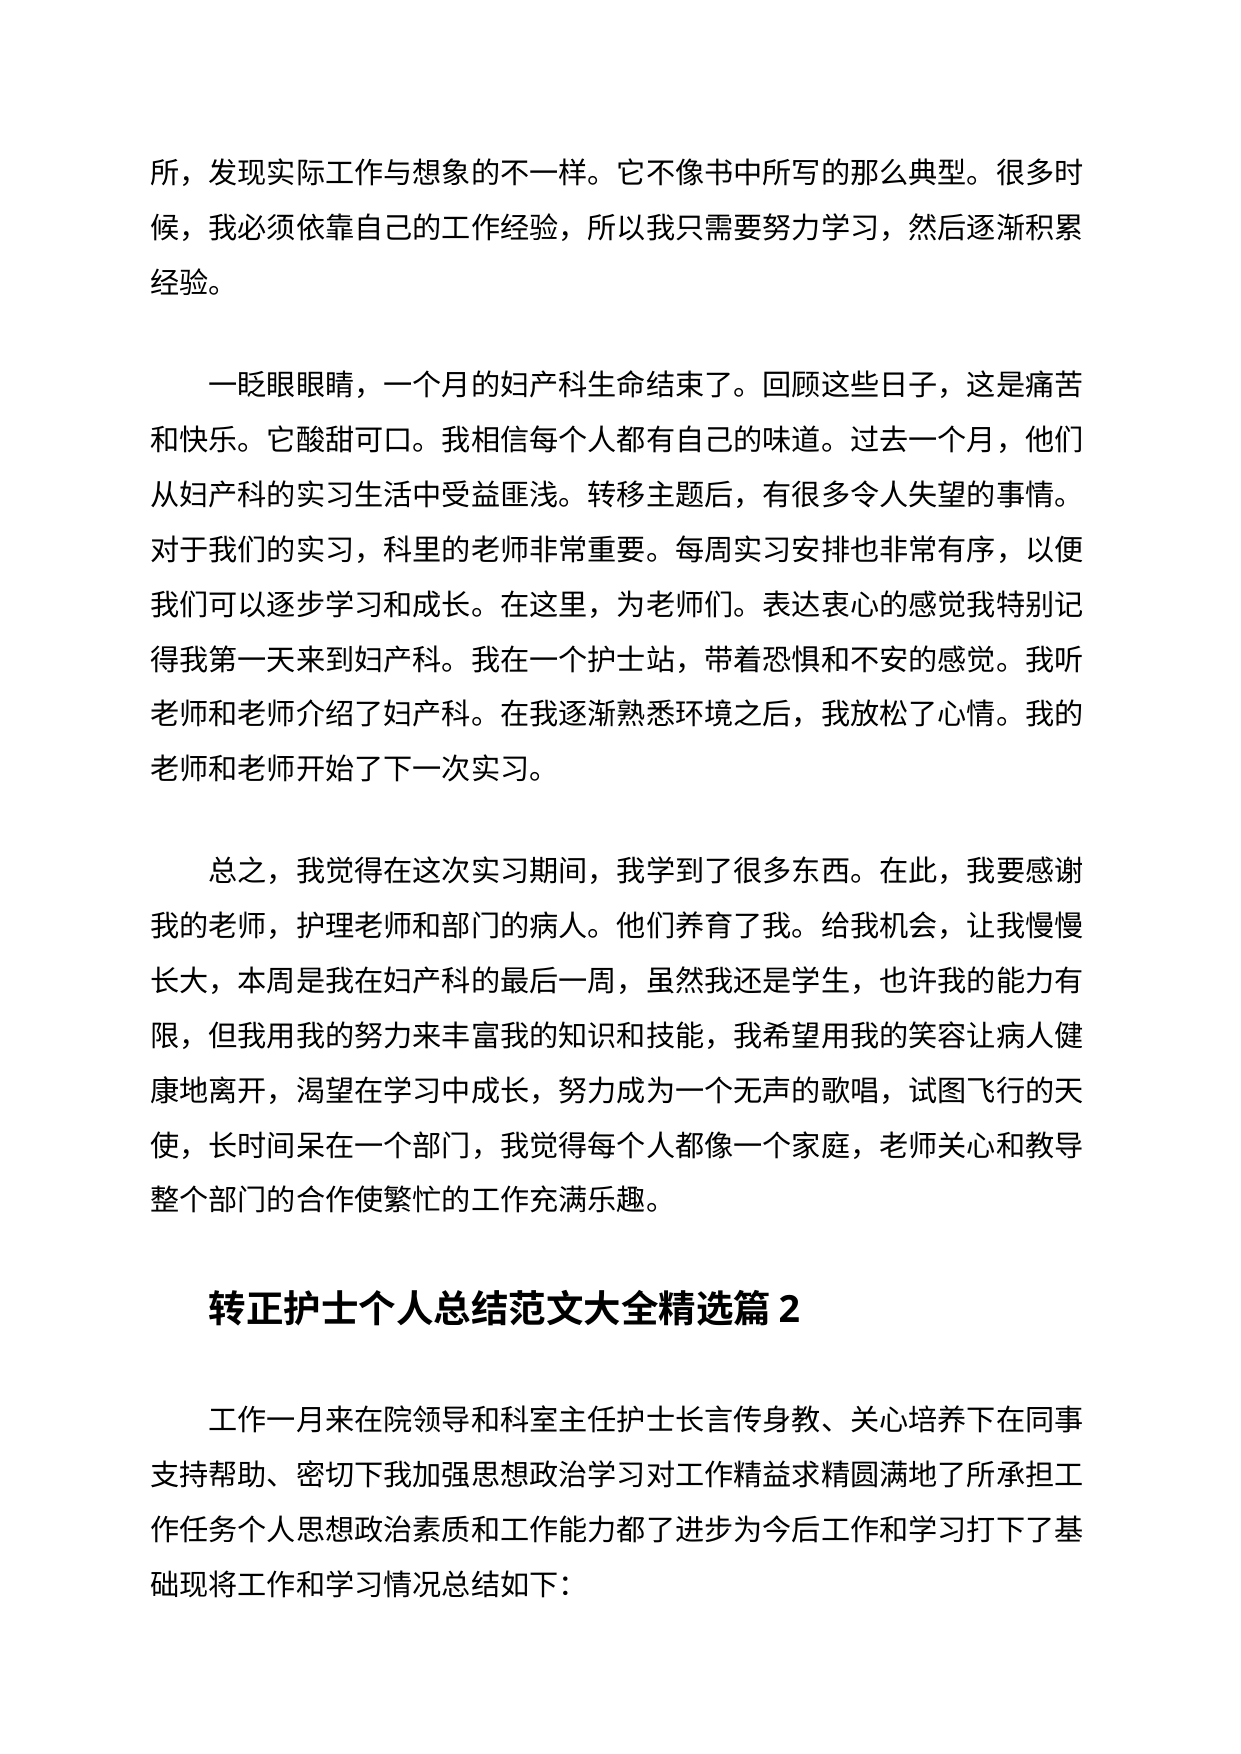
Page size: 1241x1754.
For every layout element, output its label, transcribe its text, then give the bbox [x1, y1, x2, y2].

text 一眨眼眼睛，一个月的妇产科生命结束了。回顾这些日子，这是痛苦和快乐。它酸甜可口。我相信每个人都有自己的味道。过去一个月，他们从妇产科的实习生活中受益匪浅。转移主题后，有很多令人失望的事情。对于我们的实习，科里的老师非常重要。每周实习安排也非常有序，以便我们可以逐步学习和成长。在这里，为老师们。表达衷心的感觉我特别记得我第一天来到妇产科。我在一个护士站，带着恐惧和不安的感觉。我听老师和老师介绍了妇产科。在我逐渐熟悉环境之后，我放松了心情。我的老师和老师开始了下一次实习。 [150, 362, 1090, 788]
text 总之，我觉得在这次实习期间，我学到了很多东西。在此，我要感谢我的老师，护理老师和部门的病人。他们养育了我。给我机会，让我慢慢长大，本周是我在妇产科的最后一周，虽然我还是学生，也许我的能力有限，但我用我的努力来丰富我的知识和技能，我希望用我的笑容让病人健康地离开，渴望在学习中成长，努力成为一个无声的歌唱，试图飞行的天使，长时间呆在一个部门，我觉得每个人都像一个家庭，老师关心和教导整个部门的合作使繁忙的工作充满乐趣。 [150, 848, 1090, 1219]
text 转正护士个人总结范文大全精选篇2 [150, 1279, 1090, 1333]
text 工作一月来在院领导和科室主任护士长言传身教、关心培养下在同事支持帮助、密切下我加强思想政治学习对工作精益求精圆满地了所承担工作任务个人思想政治素质和工作能力都了进步为今后工作和学习打下了基础现将工作和学习情况总结如下： [150, 1396, 1090, 1603]
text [150, 150, 1090, 302]
